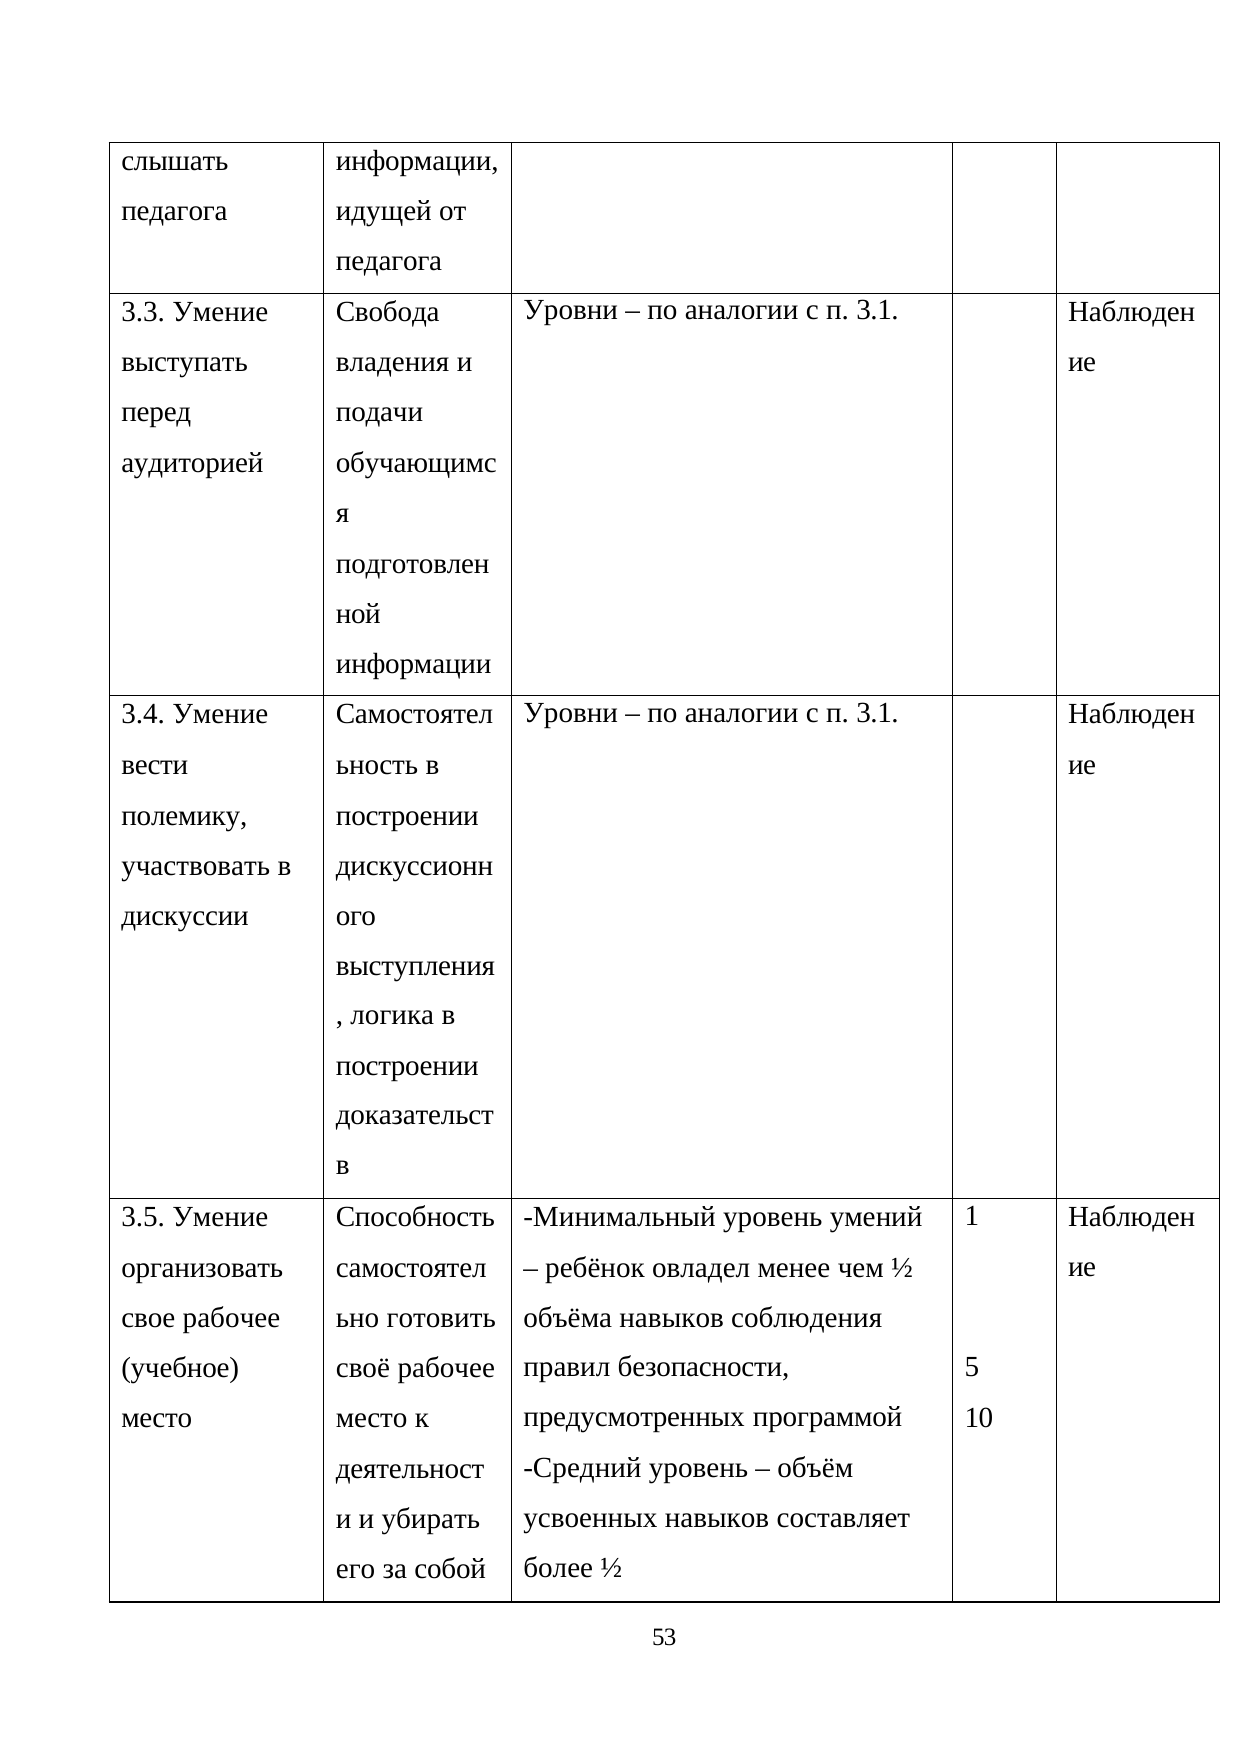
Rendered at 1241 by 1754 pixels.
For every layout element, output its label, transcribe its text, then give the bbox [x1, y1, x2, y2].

table_cell Уровни – по аналогии с п. 3.1. [512, 294, 952, 695]
table_cell 3.5. Умение организовать свое рабочее (учебное) место [110, 1199, 323, 1601]
table_cell -Минимальный уровень умений – ребёнок овладел менее чем ½ объёма навыков соблюдения правил безопасности, предусмотренных программой -Средний уровень – объём усвоенных навыков составляет более ½ [512, 1199, 952, 1601]
table_cell 3.4. Умение вести полемику, участвовать в дискуссии [110, 696, 323, 1198]
table_header [953, 143, 1056, 293]
table_header [512, 143, 952, 293]
table_cell Наблюден ие [1057, 696, 1219, 1198]
table_cell 1 5 10 [953, 1199, 1056, 1601]
table_cell [953, 696, 1056, 1198]
table_cell Способность самостоятел ьно готовить своё рабочее место к деятельност и и убирать его за собой [324, 1199, 511, 1601]
table_header информации, идущей от педагога [324, 143, 511, 293]
table_cell Самостоятел ьность в построении дискуссионн ого выступления , логика в построении доказательст в [324, 696, 511, 1198]
table_header [1057, 143, 1219, 293]
table_cell Наблюден ие [1057, 1199, 1219, 1601]
table_cell 3.3. Умение выступать перед аудиторией [110, 294, 323, 695]
table_cell Уровни – по аналогии с п. 3.1. [512, 696, 952, 1198]
table_header слышать педагога [110, 143, 323, 293]
table_cell [953, 294, 1056, 695]
table_cell Наблюден ие [1057, 294, 1219, 695]
table_cell Свобода владения и подачи обучающимс я подготовлен ной информации [324, 294, 511, 695]
